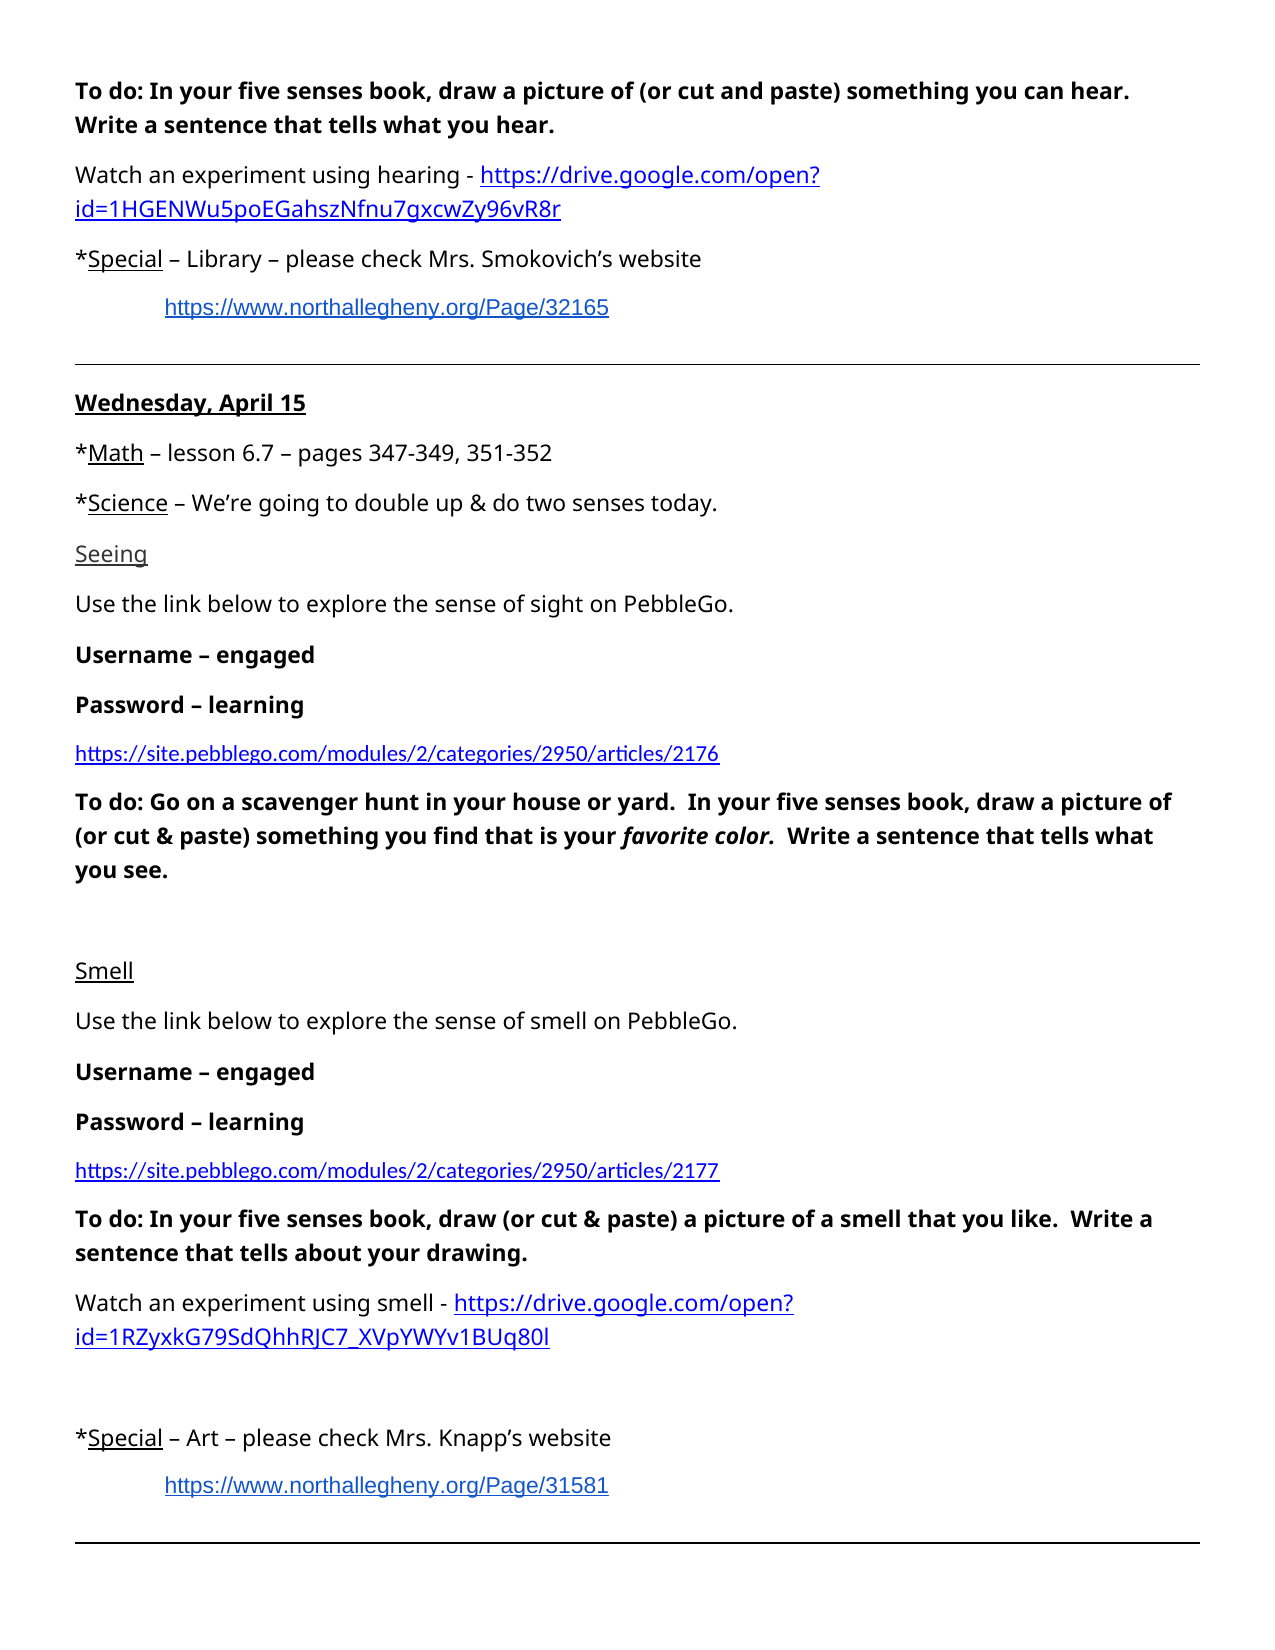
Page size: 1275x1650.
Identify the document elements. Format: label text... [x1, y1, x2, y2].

text To do: In your five senses book, draw (or cut & paste) a picture of a smell that you like. Write a sentence that tells about your drawing. [75, 1203, 1200, 1268]
text https://site.pebblego.com/modules/2/categories/2950/articles/2176 [75, 739, 1200, 767]
text Password – learning [75, 1106, 1200, 1137]
text https://site.pebblego.com/modules/2/categories/2950/articles/2177 [75, 1156, 1200, 1184]
text To do: Go on a scavenger hunt in your house or yard. In your five senses book, draw a picture of (or cut & paste) something you find that is your favorite color. Write a sentence that tells what you see. [75, 786, 1200, 885]
text *Math – lesson 6.7 – pages 347-349, 351-352 [75, 437, 1200, 468]
text Smell [75, 954, 1200, 986]
text Watch an experiment using hearing - https://drive.google.com/open?id=1HGENWu5poEGahszNfnu7gxcwZy96vR8r [75, 159, 1200, 224]
text Wednesday, April 15 [75, 386, 1200, 418]
text Username – engaged [75, 638, 1200, 670]
text *Special – Art – please check Mrs. Knapp’s website [75, 1422, 1200, 1453]
text To do: In your five senses book, draw a picture of (or cut and paste) something you can hear. Write a sentence that tells what you hear. [75, 75, 1200, 140]
text Seeing [75, 538, 1200, 569]
text https://www.northallegheny.org/Page/31581 [75, 1472, 1200, 1499]
text Password – learning [75, 689, 1200, 720]
text *Special – Library – please check Mrs. Smokovich’s website [75, 243, 1200, 274]
text *Science – We’re going to double up & do two senses today. [75, 487, 1200, 518]
text Use the link below to explore the sense of sight on PebbleGo. [75, 588, 1200, 619]
text Watch an experiment using smell - https://drive.google.com/open?id=1RZyxkG79SdQhhRJC7_XVpYWYv1BUq80l [75, 1287, 1200, 1352]
text https://www.northallegheny.org/Page/32165 [75, 294, 1200, 320]
text Use the link below to explore the sense of smell on PebbleGo. [75, 1005, 1200, 1036]
text Username – engaged [75, 1055, 1200, 1087]
